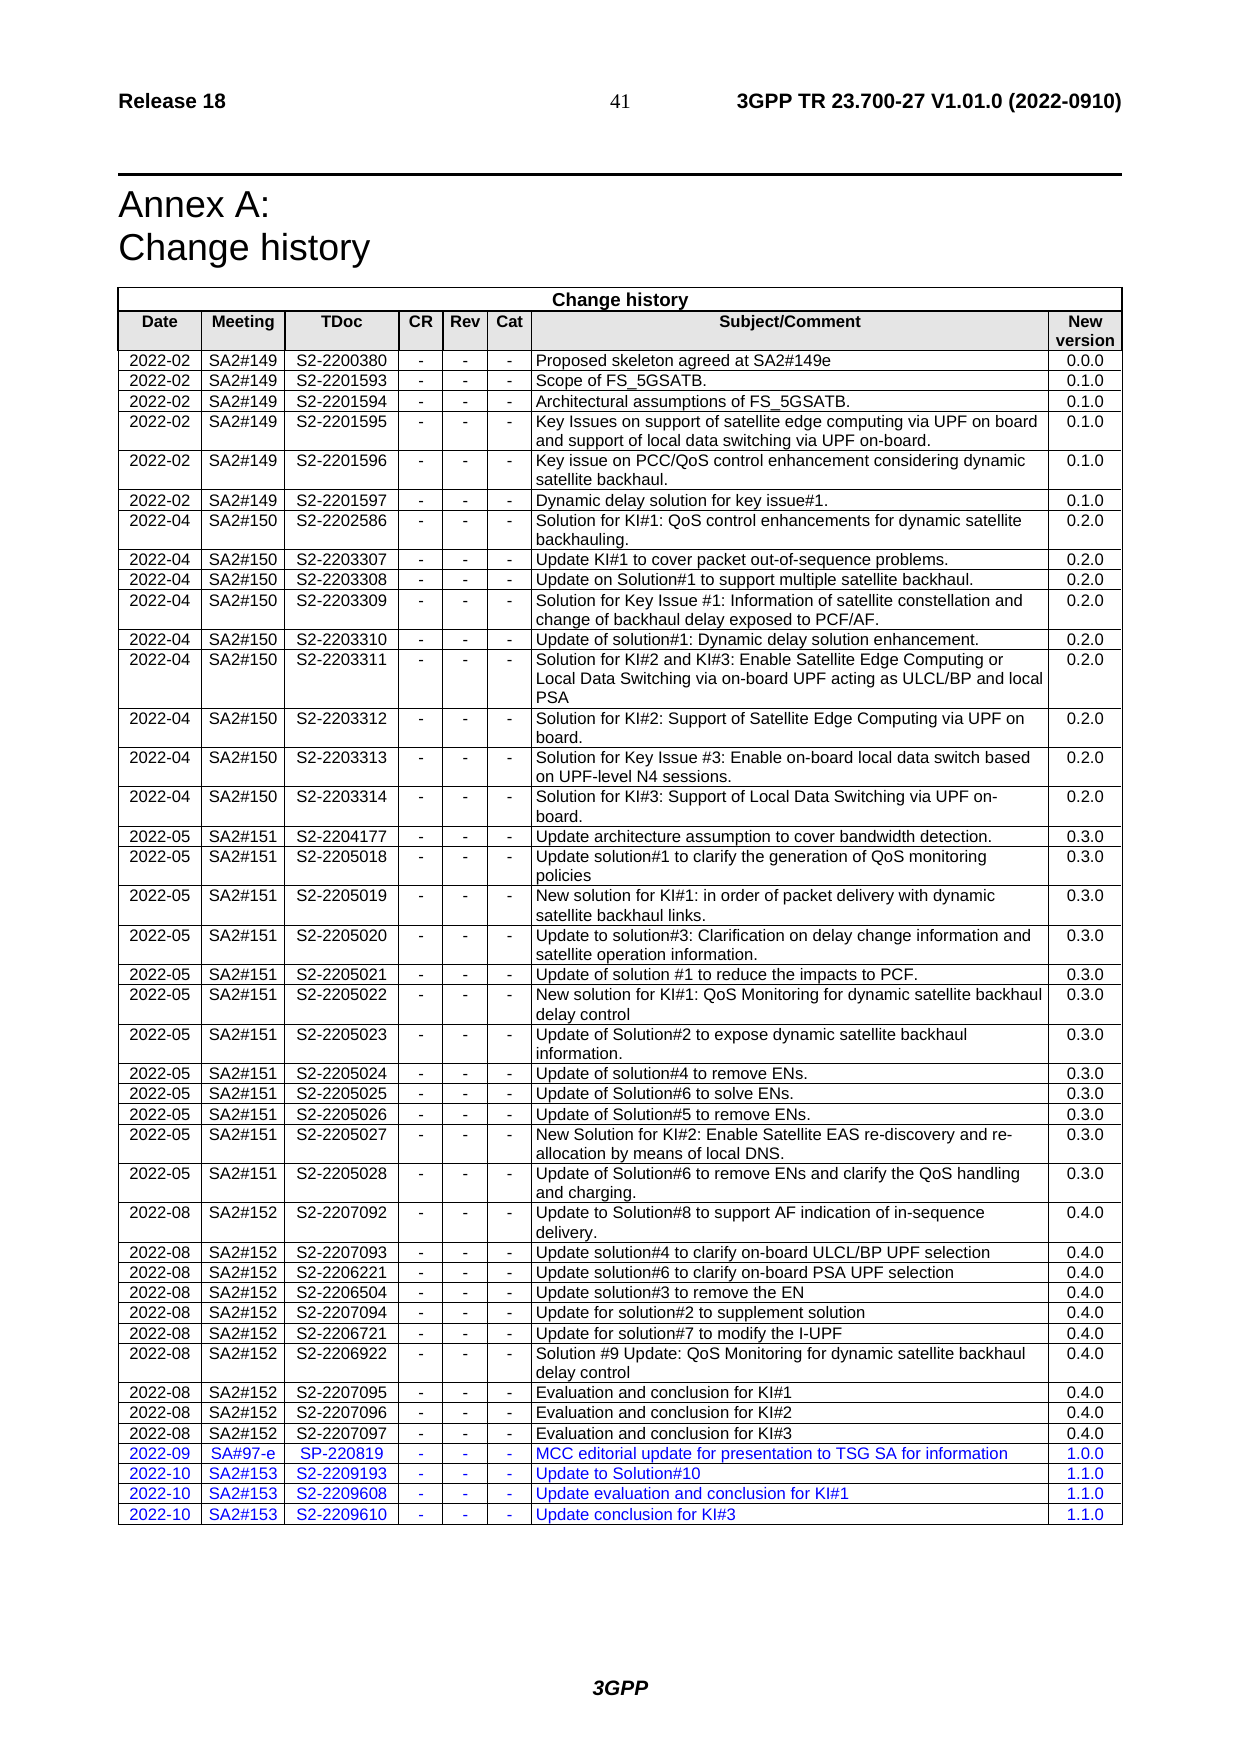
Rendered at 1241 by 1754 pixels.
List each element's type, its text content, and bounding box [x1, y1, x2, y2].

table_cell - [399, 748, 442, 786]
table_cell - [399, 1403, 442, 1422]
table_cell Solution for KI#2: Support of Satellite Edge Computing via UPF on board. [532, 709, 1048, 747]
table_cell Update of solution#4 to remove ENs. [532, 1064, 1048, 1083]
table_cell 2022-09 [119, 1444, 201, 1463]
table_cell 0.2.0 [1049, 549, 1122, 569]
table_cell Update to solution#3: Clarification on delay change information and satellite operation information. [532, 926, 1048, 964]
table_cell 0.3.0 [1049, 1024, 1122, 1063]
table_cell - [488, 847, 531, 885]
table_cell - [443, 451, 487, 489]
table_cell - [443, 827, 487, 846]
table_cell SA2#152 [202, 1283, 284, 1302]
table_cell - [399, 1444, 442, 1463]
table_cell - [399, 709, 442, 747]
table_cell S2-2202586 [285, 511, 398, 549]
table_cell [443, 1464, 487, 1483]
table_cell 2022-05 [119, 1125, 201, 1163]
table_cell - [488, 412, 531, 450]
table_cell TDoc [286, 312, 398, 350]
table_cell - [443, 1444, 487, 1463]
table_cell - [443, 1403, 487, 1422]
table_cell - [488, 748, 531, 786]
table_cell SA2#152 [202, 1403, 284, 1422]
table_cell Key issue on PCC/QoS control enhancement considering dynamic satellite backhaul. [532, 451, 1048, 489]
table_cell S2-2206721 [285, 1324, 398, 1343]
table_cell New solution for KI#1: in order of packet delivery with dynamic satellite backhaul links. [532, 886, 1048, 924]
table_cell 2022-04 [119, 590, 201, 629]
table_cell 0.4.0 [1049, 1242, 1122, 1262]
table_cell - [488, 1125, 531, 1163]
table_cell 1.0.0 [1049, 1443, 1122, 1463]
table_cell 2022-05 [119, 1104, 201, 1123]
table_cell - [399, 1125, 442, 1163]
table_cell - [488, 351, 531, 370]
table_cell - [399, 1084, 442, 1103]
table_cell S2-2201596 [285, 451, 398, 489]
table_cell S2-2207095 [285, 1383, 398, 1402]
table_cell 2022-05 [119, 1164, 201, 1202]
table_cell 2022-04 [119, 511, 201, 549]
table_cell 0.4.0 [1049, 1343, 1122, 1382]
table_cell 0.2.0 [1049, 747, 1122, 786]
table_cell - [443, 1084, 487, 1103]
table_cell - [488, 1303, 531, 1322]
table_cell S2-2205026 [285, 1104, 398, 1123]
table_cell S2-2205020 [285, 926, 398, 964]
table_cell Update solution#3 to remove the EN [532, 1283, 1048, 1302]
table_cell S2-2203314 [285, 787, 398, 826]
table_cell Solution for KI#3: Support of Local Data Switching via UPF on-board. [532, 787, 1048, 826]
table_cell - [443, 1424, 487, 1443]
table_cell 2022-05 [119, 985, 201, 1023]
table_cell 2022-04 [119, 650, 201, 707]
table_cell 0.4.0 [1049, 1302, 1122, 1322]
table_cell 2022-02 [119, 490, 201, 509]
table_cell - [488, 1243, 531, 1262]
table_cell SA2#149 [202, 490, 284, 509]
table_cell - [399, 787, 442, 826]
table_cell - [488, 630, 531, 649]
table_cell 2022-04 [119, 570, 201, 589]
table_cell [532, 1484, 1048, 1503]
table_cell SA2#152 [202, 1243, 284, 1262]
table_cell 2022-08 [119, 1424, 201, 1443]
table_cell SA2#151 [202, 926, 284, 964]
table_cell 0.2.0 [1049, 589, 1122, 629]
table_cell 2022-08 [119, 1324, 201, 1343]
table_cell Update of Solution#6 to remove ENs and clarify the QoS handling and charging. [532, 1164, 1048, 1202]
table_cell - [399, 985, 442, 1023]
table_cell - [399, 371, 442, 390]
table_cell - [488, 1203, 531, 1242]
table_cell SA2#152 [202, 1303, 284, 1322]
table_cell SA2#152 [202, 1203, 284, 1242]
table_cell - [399, 1324, 442, 1343]
table_cell 0.3.0 [1049, 964, 1122, 984]
table_cell - [399, 1243, 442, 1262]
table_cell Update of Solution#6 to solve ENs. [532, 1084, 1048, 1103]
table_cell S2-2203313 [285, 748, 398, 786]
table_cell S2-2203311 [285, 650, 398, 707]
table_cell 2022-08 [119, 1283, 201, 1302]
table_cell S2-2205022 [285, 985, 398, 1023]
table_cell Date [119, 312, 201, 350]
table_cell SA2#150 [202, 550, 284, 569]
table_cell [285, 1464, 398, 1483]
table_cell - [443, 1125, 487, 1163]
table_cell Update solution#1 to clarify the generation of QoS monitoring policies [532, 847, 1048, 885]
table_cell SA2#151 [202, 1104, 284, 1123]
table_cell SA2#151 [202, 985, 284, 1023]
table_cell SA2#152 [202, 1324, 284, 1343]
table_cell S2-2205023 [285, 1025, 398, 1063]
table_cell - [443, 1303, 487, 1322]
table_cell - [443, 391, 487, 411]
table_cell Evaluation and conclusion for KI#1 [532, 1383, 1048, 1402]
table_cell S2-2207093 [285, 1243, 398, 1262]
table_cell - [443, 412, 487, 450]
table_cell - [443, 1383, 487, 1402]
table_cell S2-2200380 [285, 351, 398, 370]
table_cell S2-2207092 [285, 1203, 398, 1242]
table_cell Scope of FS_5GSATB. [532, 371, 1048, 390]
table_cell 2022-05 [119, 965, 201, 984]
table_cell - [488, 827, 531, 846]
table_cell 0.3.0 [1049, 826, 1122, 846]
table_cell SA2#150 [202, 590, 284, 629]
table_cell [1049, 1463, 1122, 1483]
table_cell [488, 1504, 531, 1523]
table_cell 0.4.0 [1049, 1202, 1122, 1242]
table_cell 2022-02 [119, 451, 201, 489]
table_cell 2022-08 [119, 1263, 201, 1282]
table_cell SA2#151 [202, 847, 284, 885]
table_cell - [488, 1084, 531, 1103]
table_cell [119, 1504, 201, 1523]
table_cell [285, 1484, 398, 1503]
table_cell 0.3.0 [1049, 1083, 1122, 1103]
table_cell [119, 1464, 201, 1483]
table_cell SA2#151 [202, 1125, 284, 1163]
table_cell 2022-05 [119, 827, 201, 846]
table_cell - [399, 847, 442, 885]
table_cell 0.4.0 [1049, 1262, 1122, 1282]
table_cell 0.3.0 [1049, 846, 1122, 885]
table_cell Update KI#1 to cover packet out-of-sequence problems. [532, 550, 1048, 569]
table_cell 0.3.0 [1049, 1163, 1122, 1202]
table_cell 2022-04 [119, 787, 201, 826]
table_cell [202, 1484, 284, 1503]
table_cell - [399, 1344, 442, 1382]
table_cell - [399, 412, 442, 450]
table_cell S2-2203309 [285, 590, 398, 629]
table_cell SA2#149 [202, 412, 284, 450]
table_cell [488, 1484, 531, 1503]
table_cell Rev [444, 312, 487, 350]
table_cell 2022-04 [119, 709, 201, 747]
table_cell [285, 1504, 398, 1523]
table_cell - [443, 1243, 487, 1262]
table_cell Update for solution#2 to supplement solution [532, 1303, 1048, 1322]
table_cell [488, 1464, 531, 1483]
table_cell 0.4.0 [1049, 1423, 1122, 1443]
table_cell 0.4.0 [1049, 1323, 1122, 1343]
table_cell - [488, 650, 531, 707]
table_cell SA2#150 [202, 709, 284, 747]
table_cell 0.3.0 [1049, 925, 1122, 964]
table_cell S2-2206504 [285, 1283, 398, 1302]
table_cell - [443, 1324, 487, 1343]
table_cell Update solution#6 to clarify on-board PSA UPF selection [532, 1263, 1048, 1282]
subtitle Annex A: Change history [118, 176, 1122, 268]
table_cell SA2#150 [202, 570, 284, 589]
table_cell - [488, 1344, 531, 1382]
table_header Change history [119, 288, 1121, 310]
table_cell 0.2.0 [1049, 786, 1122, 826]
table_cell - [488, 1424, 531, 1443]
table_cell - [443, 748, 487, 786]
table_cell Update architecture assumption to cover bandwidth detection. [532, 827, 1048, 846]
table_cell Update of Solution#5 to remove ENs. [532, 1104, 1048, 1123]
table_cell - [399, 827, 442, 846]
table_cell S2-2205018 [285, 847, 398, 885]
table_cell S2-2207094 [285, 1303, 398, 1322]
table_cell - [443, 985, 487, 1023]
table_cell [399, 1484, 442, 1503]
table_cell - [399, 590, 442, 629]
table_cell 2022-02 [119, 412, 201, 450]
table_cell S2-2205019 [285, 886, 398, 924]
table_cell SA2#151 [202, 1084, 284, 1103]
table_cell SA2#152 [202, 1383, 284, 1402]
table_cell Architectural assumptions of FS_5GSATB. [532, 391, 1048, 411]
table_cell 2022-08 [119, 1383, 201, 1402]
table_cell - [488, 550, 531, 569]
table_cell - [399, 650, 442, 707]
table_cell SA2#150 [202, 787, 284, 826]
table_cell 2022-08 [119, 1403, 201, 1422]
table_cell - [443, 1025, 487, 1063]
table_cell - [443, 630, 487, 649]
table_cell S2-2201594 [285, 391, 398, 411]
table_cell - [443, 1344, 487, 1382]
table_cell Evaluation and conclusion for KI#3 [532, 1424, 1048, 1443]
table_cell 2022-05 [119, 1025, 201, 1063]
table_cell - [399, 490, 442, 509]
table_cell SA2#151 [202, 1164, 284, 1202]
table_cell - [488, 926, 531, 964]
table_cell MCC editorial update for presentation to TSG SA for information [532, 1444, 1048, 1463]
table_cell S2-2206221 [285, 1263, 398, 1282]
table_cell - [443, 590, 487, 629]
table_cell SA2#151 [202, 965, 284, 984]
table_cell - [443, 709, 487, 747]
table_cell - [488, 570, 531, 589]
table_cell - [399, 1303, 442, 1322]
table_cell Dynamic delay solution for key issue#1. [532, 490, 1048, 509]
table_cell 2022-02 [119, 391, 201, 411]
table_cell - [399, 1025, 442, 1063]
table_cell - [488, 1064, 531, 1083]
table_cell SA2#151 [202, 886, 284, 924]
table_cell - [443, 511, 487, 549]
table_cell Solution for KI#1: QoS control enhancements for dynamic satellite backhauling. [532, 511, 1048, 549]
table_cell Update solution#4 to clarify on-board ULCL/BP UPF selection [532, 1243, 1048, 1262]
table_cell - [399, 886, 442, 924]
table_cell - [443, 1104, 487, 1123]
table_cell - [443, 650, 487, 707]
table_cell S2-2203308 [285, 570, 398, 589]
table_cell 0.1.0 [1049, 450, 1122, 489]
table_cell Update on Solution#1 to support multiple satellite backhaul. [532, 570, 1048, 589]
table_cell - [443, 965, 487, 984]
table_cell [532, 1464, 1048, 1483]
table_cell 0.2.0 [1049, 569, 1122, 589]
table_cell S2-2206922 [285, 1344, 398, 1382]
table_cell - [443, 1263, 487, 1282]
table_cell Update of solution#1: Dynamic delay solution enhancement. [532, 630, 1048, 649]
table_cell 2022-04 [119, 748, 201, 786]
table_cell - [443, 351, 487, 370]
table_cell Evaluation and conclusion for KI#2 [532, 1403, 1048, 1422]
table_cell - [443, 490, 487, 509]
table_cell - [399, 1203, 442, 1242]
table_cell 0.3.0 [1049, 984, 1122, 1023]
table_cell Update for solution#7 to modify the I-UPF [532, 1324, 1048, 1343]
table_cell S2-2205021 [285, 965, 398, 984]
table_cell 0.4.0 [1049, 1382, 1122, 1402]
table_cell SA2#151 [202, 1025, 284, 1063]
table_cell - [488, 965, 531, 984]
table_cell [1049, 1503, 1122, 1523]
table_cell - [399, 351, 442, 370]
table_cell SA2#150 [202, 748, 284, 786]
table_cell - [443, 1164, 487, 1202]
table_cell SP-220819 [285, 1444, 398, 1463]
table_cell CR [400, 312, 442, 350]
table_cell - [399, 1104, 442, 1123]
table_cell 0.2.0 [1049, 629, 1122, 649]
table_cell 0.4.0 [1049, 1402, 1122, 1422]
table_cell 2022-02 [119, 351, 201, 370]
table_cell S2-2203312 [285, 709, 398, 747]
table_cell 0.3.0 [1049, 885, 1122, 924]
table_cell - [399, 1383, 442, 1402]
table_cell SA2#152 [202, 1424, 284, 1443]
table_cell 2022-05 [119, 847, 201, 885]
table_cell Meeting [202, 312, 284, 350]
table_cell 0.3.0 [1049, 1063, 1122, 1083]
table_cell - [399, 1283, 442, 1302]
table_cell [443, 1484, 487, 1503]
table_cell - [488, 391, 531, 411]
table_cell - [488, 886, 531, 924]
table_cell - [399, 1424, 442, 1443]
table_cell New solution for KI#1: QoS Monitoring for dynamic satellite backhaul delay control [532, 985, 1048, 1023]
table_cell S2-2201595 [285, 412, 398, 450]
table_cell 2022-08 [119, 1303, 201, 1322]
table_cell - [488, 1403, 531, 1422]
table_cell - [399, 1164, 442, 1202]
table_cell - [488, 1444, 531, 1463]
table_cell - [399, 550, 442, 569]
table_cell - [488, 1324, 531, 1343]
table_cell S2-2201597 [285, 490, 398, 509]
table_cell Update to Solution#8 to support AF indication of in-sequence delivery. [532, 1203, 1048, 1242]
table_cell Update of solution #1 to reduce the impacts to PCF. [532, 965, 1048, 984]
table_cell - [488, 1283, 531, 1302]
table_cell 2022-04 [119, 630, 201, 649]
table_cell 0.1.0 [1049, 390, 1122, 411]
table_cell 0.0.0 [1049, 351, 1122, 370]
table_cell [443, 1504, 487, 1523]
table_cell S2-2203307 [285, 550, 398, 569]
table_cell S2-2204177 [285, 827, 398, 846]
table_cell - [399, 570, 442, 589]
table_cell - [488, 709, 531, 747]
table_cell - [443, 371, 487, 390]
table_cell SA2#151 [202, 1064, 284, 1083]
table_cell - [488, 985, 531, 1023]
table_cell SA2#150 [202, 511, 284, 549]
table_cell - [488, 1025, 531, 1063]
table_cell 0.1.0 [1049, 489, 1122, 509]
table_cell S2-2205027 [285, 1125, 398, 1163]
table_cell - [443, 926, 487, 964]
table_cell SA2#150 [202, 630, 284, 649]
table_cell Solution #9 Update: QoS Monitoring for dynamic satellite backhaul delay control [532, 1344, 1048, 1382]
table_cell 0.4.0 [1049, 1282, 1122, 1302]
table_cell SA2#149 [202, 451, 284, 489]
table_cell 0.1.0 [1049, 411, 1122, 450]
table_cell - [443, 886, 487, 924]
table_cell S2-2203310 [285, 630, 398, 649]
table_cell - [443, 1283, 487, 1302]
table_cell - [488, 1104, 531, 1123]
table_cell Solution for Key Issue #3: Enable on-board local data switch based on UPF-level N4 sessions. [532, 748, 1048, 786]
table_cell SA#97-e [202, 1444, 284, 1463]
table_cell - [488, 490, 531, 509]
table_cell - [443, 570, 487, 589]
table_cell 2022-08 [119, 1203, 201, 1242]
table_cell 0.2.0 [1049, 708, 1122, 747]
table_cell S2-2205024 [285, 1064, 398, 1083]
table_cell - [399, 630, 442, 649]
table_cell [202, 1504, 284, 1523]
table_cell SA2#150 [202, 650, 284, 707]
table_cell Solution for KI#2 and KI#3: Enable Satellite Edge Computing or Local Data Switching via on-board UPF acting as ULCL/BP and local PSA [532, 650, 1048, 707]
table_cell S2-2207097 [285, 1424, 398, 1443]
table_cell - [443, 847, 487, 885]
table_cell - [488, 371, 531, 390]
table_cell SA2#152 [202, 1263, 284, 1282]
table_cell New version [1049, 312, 1121, 350]
table_cell 2022-04 [119, 550, 201, 569]
table_cell 0.2.0 [1049, 649, 1122, 707]
table_cell [399, 1464, 442, 1483]
table_cell - [399, 451, 442, 489]
table_cell SA2#149 [202, 391, 284, 411]
table_cell - [399, 1064, 442, 1083]
table_cell - [488, 511, 531, 549]
table_cell Cat [488, 312, 531, 350]
table_cell SA2#152 [202, 1344, 284, 1382]
table_cell New Solution for KI#2: Enable Satellite EAS re-discovery and re-allocation by means of local DNS. [532, 1125, 1048, 1163]
table_cell Proposed skeleton agreed at SA2#149e [532, 351, 1048, 370]
table_cell - [399, 391, 442, 411]
table_cell 2022-08 [119, 1344, 201, 1382]
table_cell 2022-05 [119, 1064, 201, 1083]
table_cell [1049, 1483, 1122, 1503]
table_cell - [488, 787, 531, 826]
table_cell 0.1.0 [1049, 370, 1122, 390]
table_cell S2-2201593 [285, 371, 398, 390]
table_cell - [399, 926, 442, 964]
table_cell - [399, 1263, 442, 1282]
table_cell - [488, 451, 531, 489]
table_cell 2022-05 [119, 886, 201, 924]
table_cell [399, 1504, 442, 1523]
table_cell SA2#149 [202, 371, 284, 390]
table_cell - [488, 1263, 531, 1282]
table_cell S2-2207096 [285, 1403, 398, 1422]
table_cell [119, 1484, 201, 1503]
table_cell 2022-08 [119, 1243, 201, 1262]
table_cell 0.2.0 [1049, 510, 1122, 549]
table_cell Key Issues on support of satellite edge computing via UPF on board and support of local data switching via UPF on-board. [532, 412, 1048, 450]
table_cell [532, 1504, 1048, 1523]
table_cell - [399, 511, 442, 549]
table_cell - [443, 787, 487, 826]
table_cell - [488, 1383, 531, 1402]
table_cell 0.3.0 [1049, 1124, 1122, 1163]
table_cell 2022-02 [119, 371, 201, 390]
table_cell Subject/Comment [532, 312, 1048, 350]
table_cell Update of Solution#2 to expose dynamic satellite backhaul information. [532, 1025, 1048, 1063]
table_cell SA2#151 [202, 827, 284, 846]
table_cell - [443, 1203, 487, 1242]
table_cell 2022-05 [119, 926, 201, 964]
table_cell - [443, 550, 487, 569]
table_cell 0.3.0 [1049, 1103, 1122, 1123]
table_cell - [488, 1164, 531, 1202]
table_cell - [488, 590, 531, 629]
table_cell Solution for Key Issue #1: Information of satellite constellation and change of backhaul delay exposed to PCF/AF. [532, 590, 1048, 629]
table_cell [202, 1464, 284, 1483]
table_cell - [443, 1064, 487, 1083]
table_cell S2-2205025 [285, 1084, 398, 1103]
table_cell SA2#149 [202, 351, 284, 370]
table_cell 2022-05 [119, 1084, 201, 1103]
table_cell - [399, 965, 442, 984]
table_cell S2-2205028 [285, 1164, 398, 1202]
